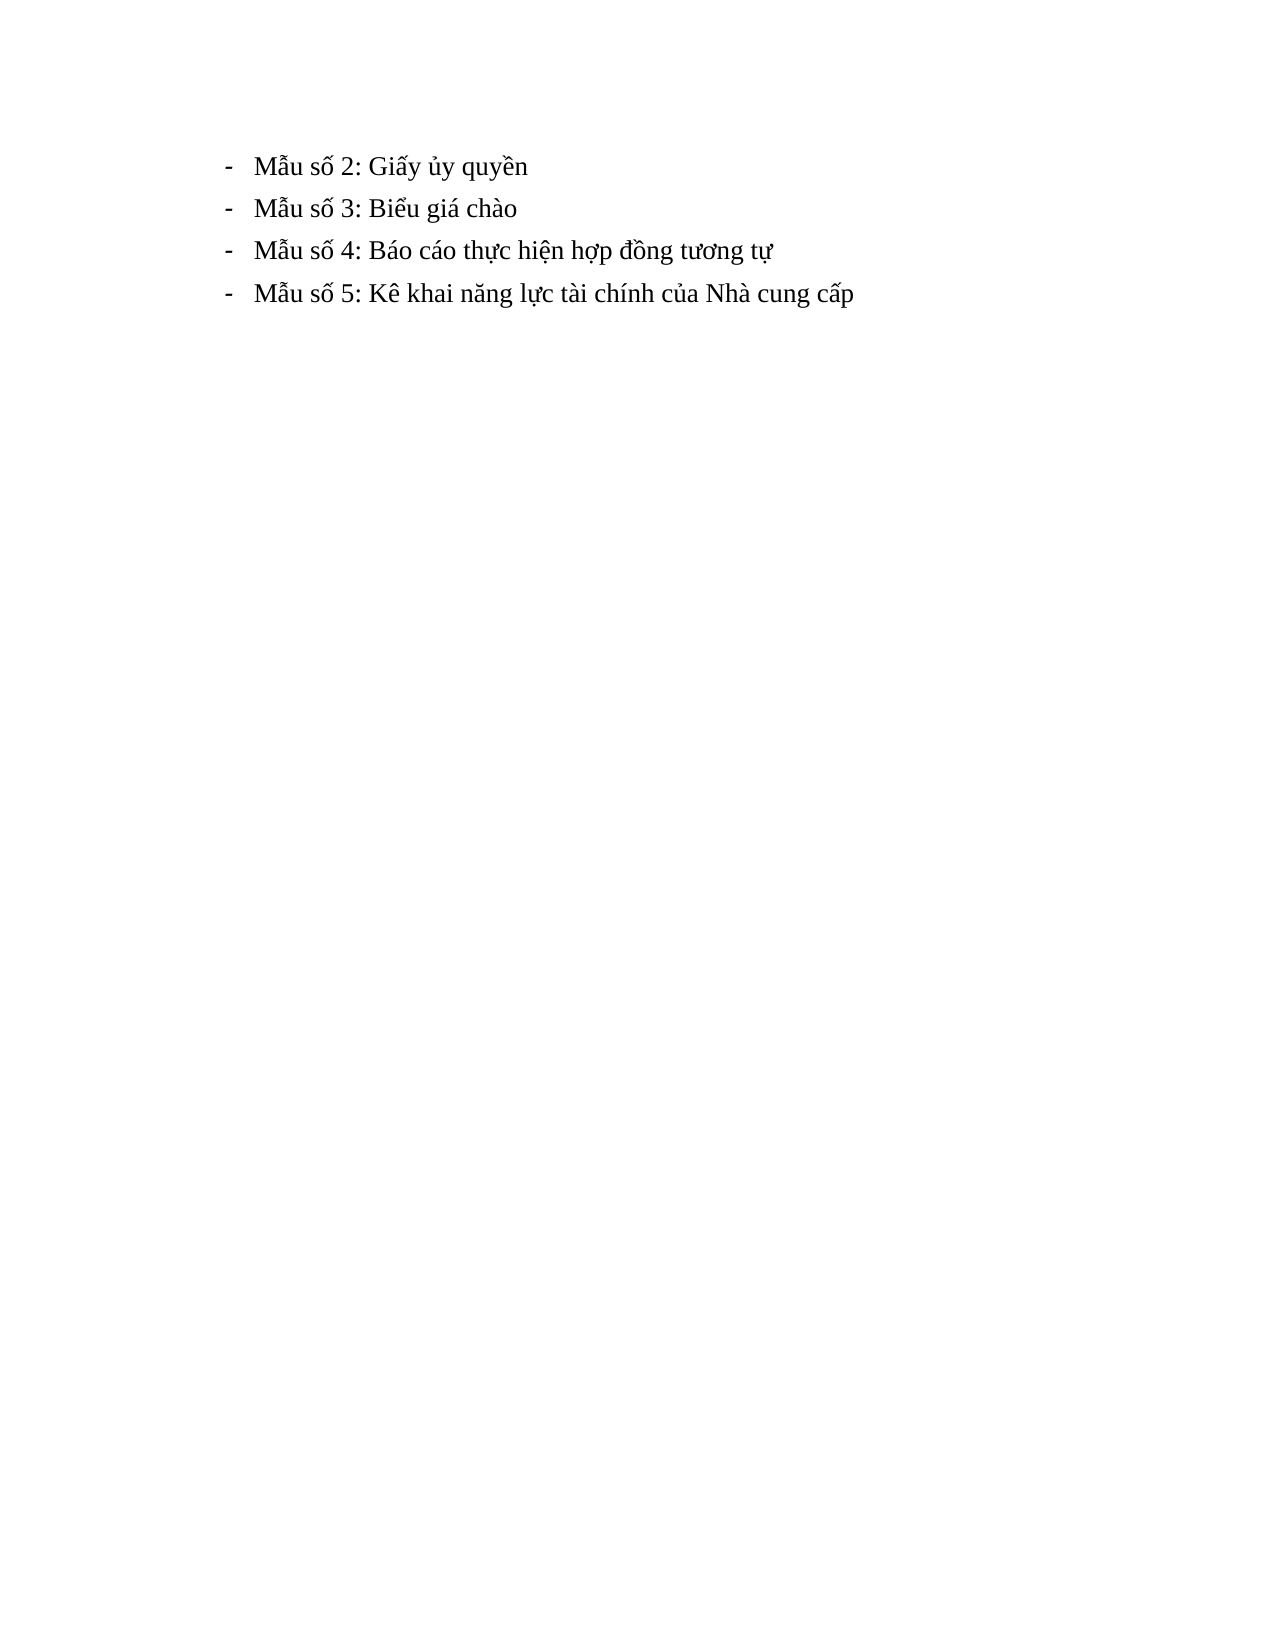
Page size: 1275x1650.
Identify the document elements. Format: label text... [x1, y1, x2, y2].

list Mẫu số 5: Kê khai năng lực tài chính của Nhà cung cấp [224, 277, 1125, 308]
list Mẫu số 3: Biểu giá chào [224, 192, 1125, 223]
list Mẫu số 4: Báo cáo thực hiện hợp đồng tương tự [224, 234, 1125, 266]
list Mẫu số 2: Giấy ủy quyền [224, 150, 1125, 181]
